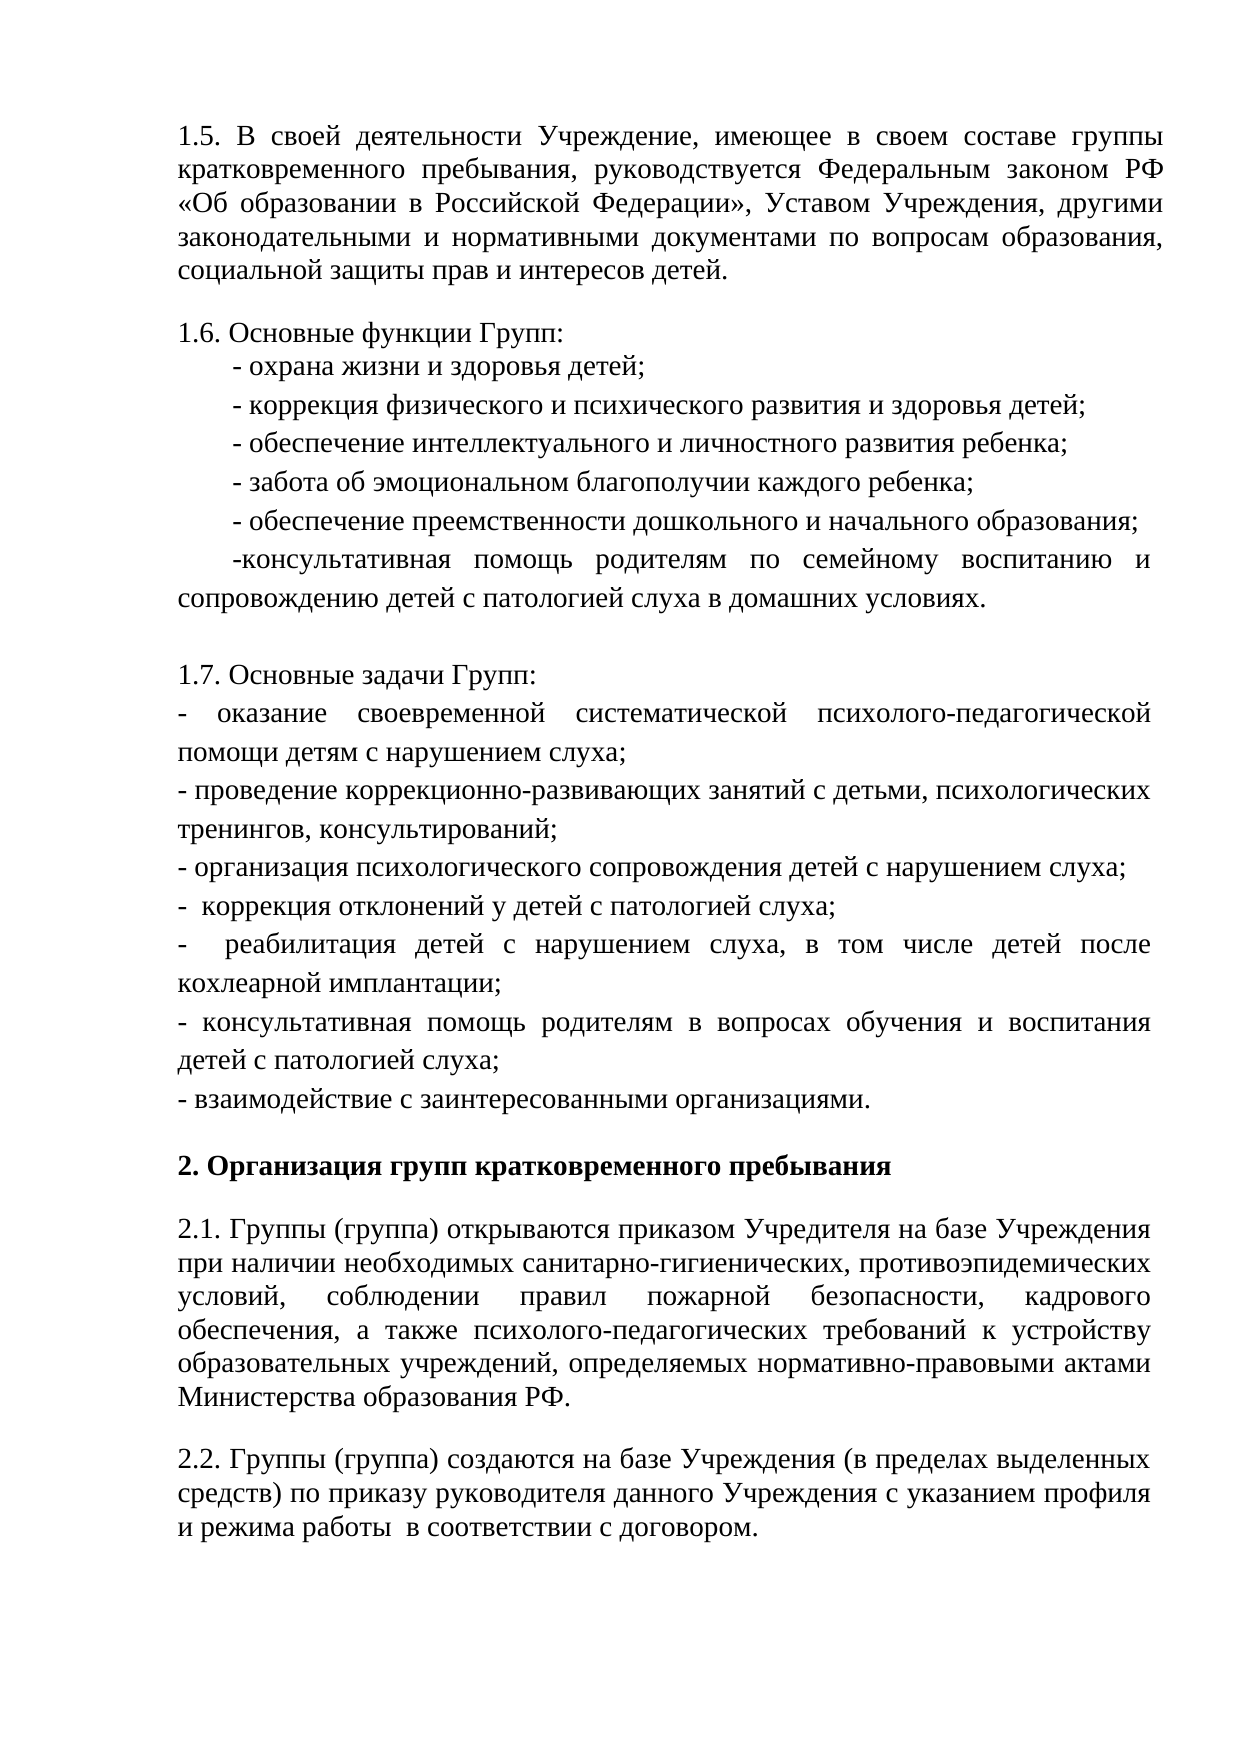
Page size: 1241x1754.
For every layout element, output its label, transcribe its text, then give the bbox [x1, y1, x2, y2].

text - консультативная помощь родителям в вопросах обучения и воспитания детей с патологией слуха; [177, 1004, 1152, 1076]
text - проведение коррекционно-развивающих занятий с детьми, психологических тренингов, консультирований; [177, 772, 1152, 844]
text - обеспечение преемственности дошкольного и начального образования; [177, 503, 1152, 536]
text 1.7. Основные задачи Групп: [177, 657, 1152, 690]
text - взаимодействие с заинтересованными организациями. [177, 1081, 1152, 1114]
text - коррекция отклонений у детей с патологией слуха; [177, 888, 1152, 922]
text - оказание своевременной систематической психолого-педагогической помощи детям с нарушением слуха; [177, 695, 1152, 767]
text - организация психологического сопровождения детей с нарушением слуха; [177, 849, 1152, 883]
text - реабилитация детей с нарушением слуха, в том числе детей после кохлеарной имплантации; [177, 927, 1152, 999]
text 2. Организация групп кратковременного пребывания [177, 1148, 1152, 1182]
text 2.1. Группы (группа) открываются приказом Учредителя на базе Учреждения при наличии необходимых санитарно-гигиенических, противоэпидемических условий, соблюдении правил пожарной безопасности, кадрового обеспечения, а также психолого-педагогических требований к устройству образовательных учреждений, определяемых нормативно-правовыми актами Министерства образования РФ. [177, 1211, 1152, 1412]
text - обеспечение интеллектуального и личностного развития ребенка; [177, 426, 1152, 459]
text -консультативная помощь родителям по семейному воспитанию и сопровождению детей с патологией слуха в домашних условиях. [177, 541, 1152, 613]
text 1.5. В своей деятельности Учреждение, имеющее в своем составе группы кратковременного пребывания, руководствуется Федеральным законом РФ «Об образовании в Российской Федерации», Уставом Учреждения, другими законодательными и нормативными документами по вопросам образования, социальной защиты прав и интересов детей. [177, 118, 1164, 286]
text - коррекция физического и психического развития и здоровья детей; [177, 387, 1152, 421]
text - охрана жизни и здоровья детей; [177, 348, 1152, 382]
text 1.6. Основные функции Групп: [177, 315, 1152, 348]
text 2.2. Группы (группа) создаются на базе Учреждения (в пределах выделенных средств) по приказу руководителя данного Учреждения с указанием профиля и режима работы в соответствии с договором. [177, 1442, 1152, 1542]
text - забота об эмоциональном благополучии каждого ребенка; [177, 464, 1152, 498]
